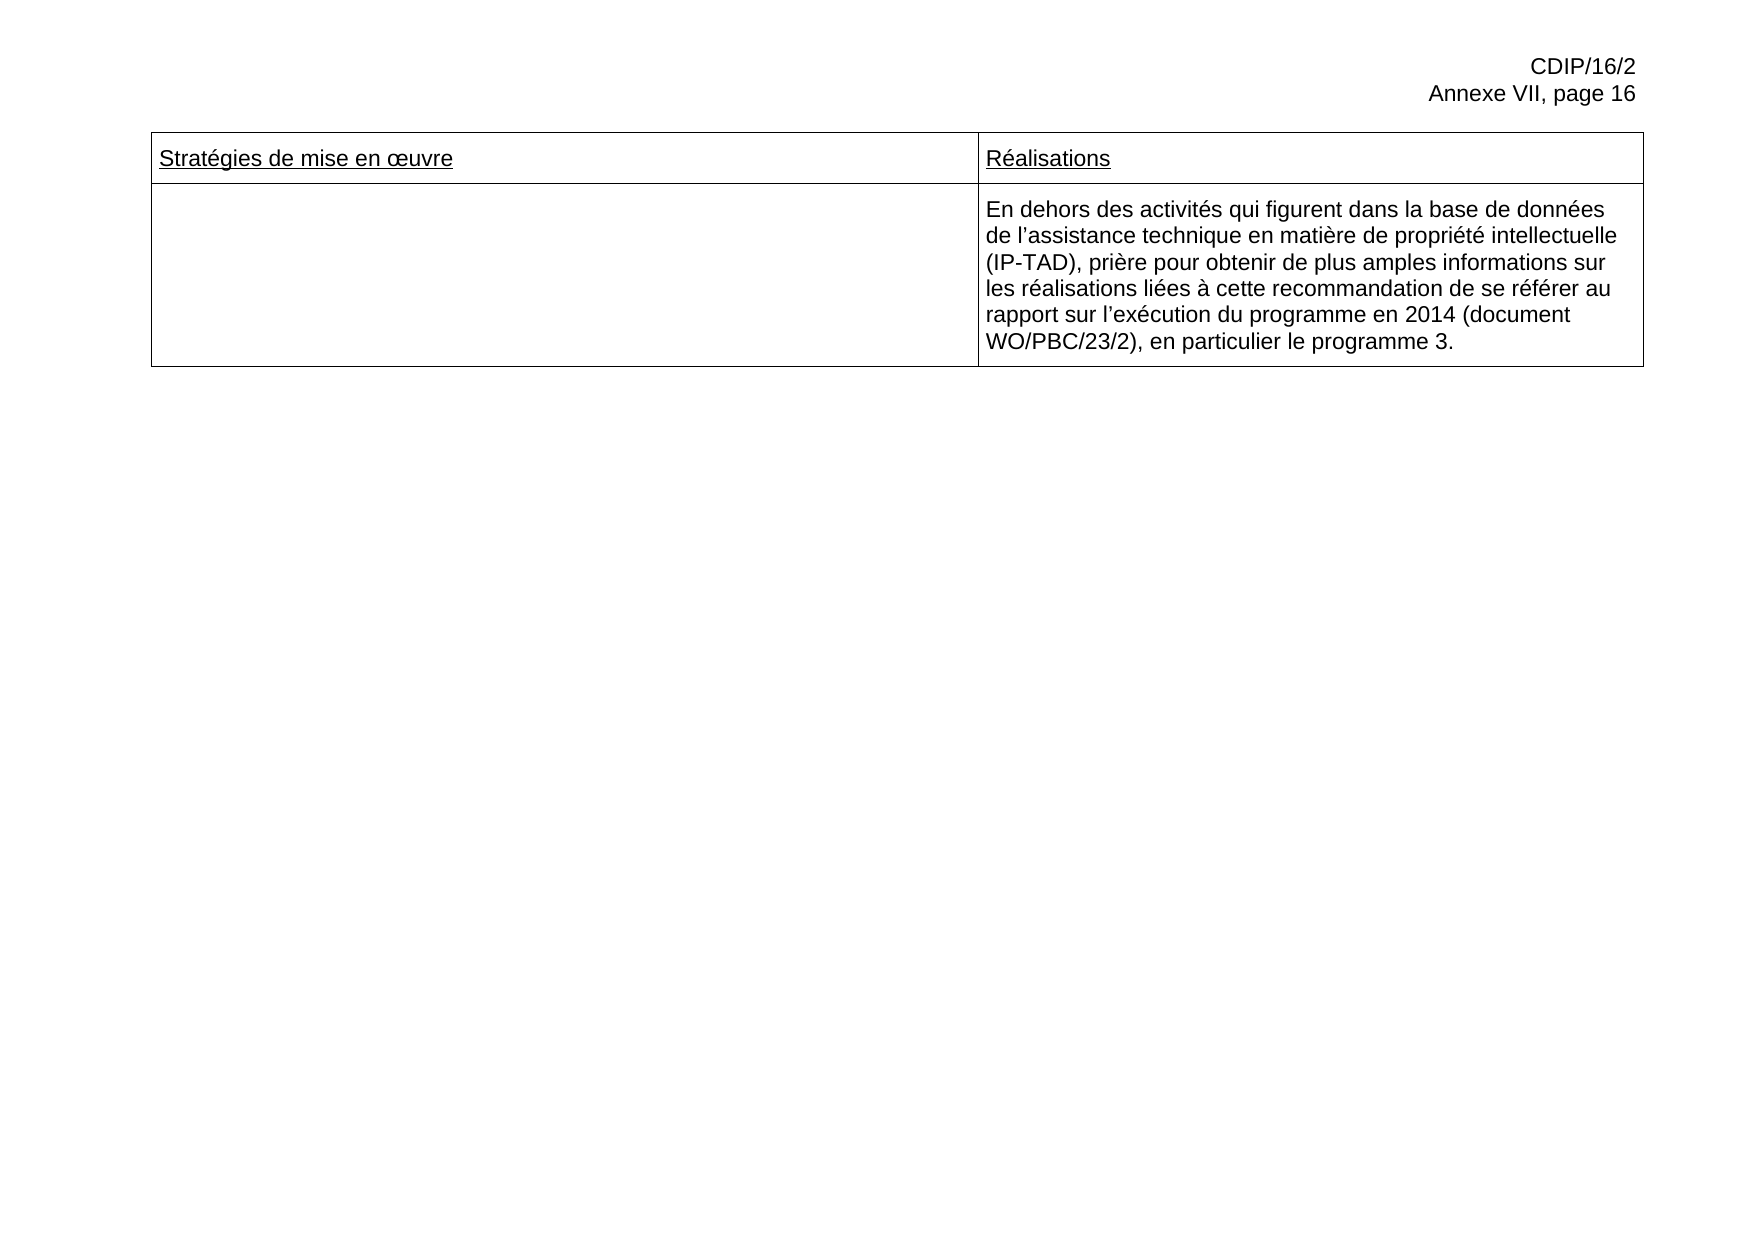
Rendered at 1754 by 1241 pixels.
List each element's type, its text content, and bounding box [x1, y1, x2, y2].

table_header Réalisations [979, 133, 1643, 183]
table_header Stratégies de mise en œuvre [152, 133, 978, 183]
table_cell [152, 184, 978, 366]
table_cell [979, 184, 1643, 366]
